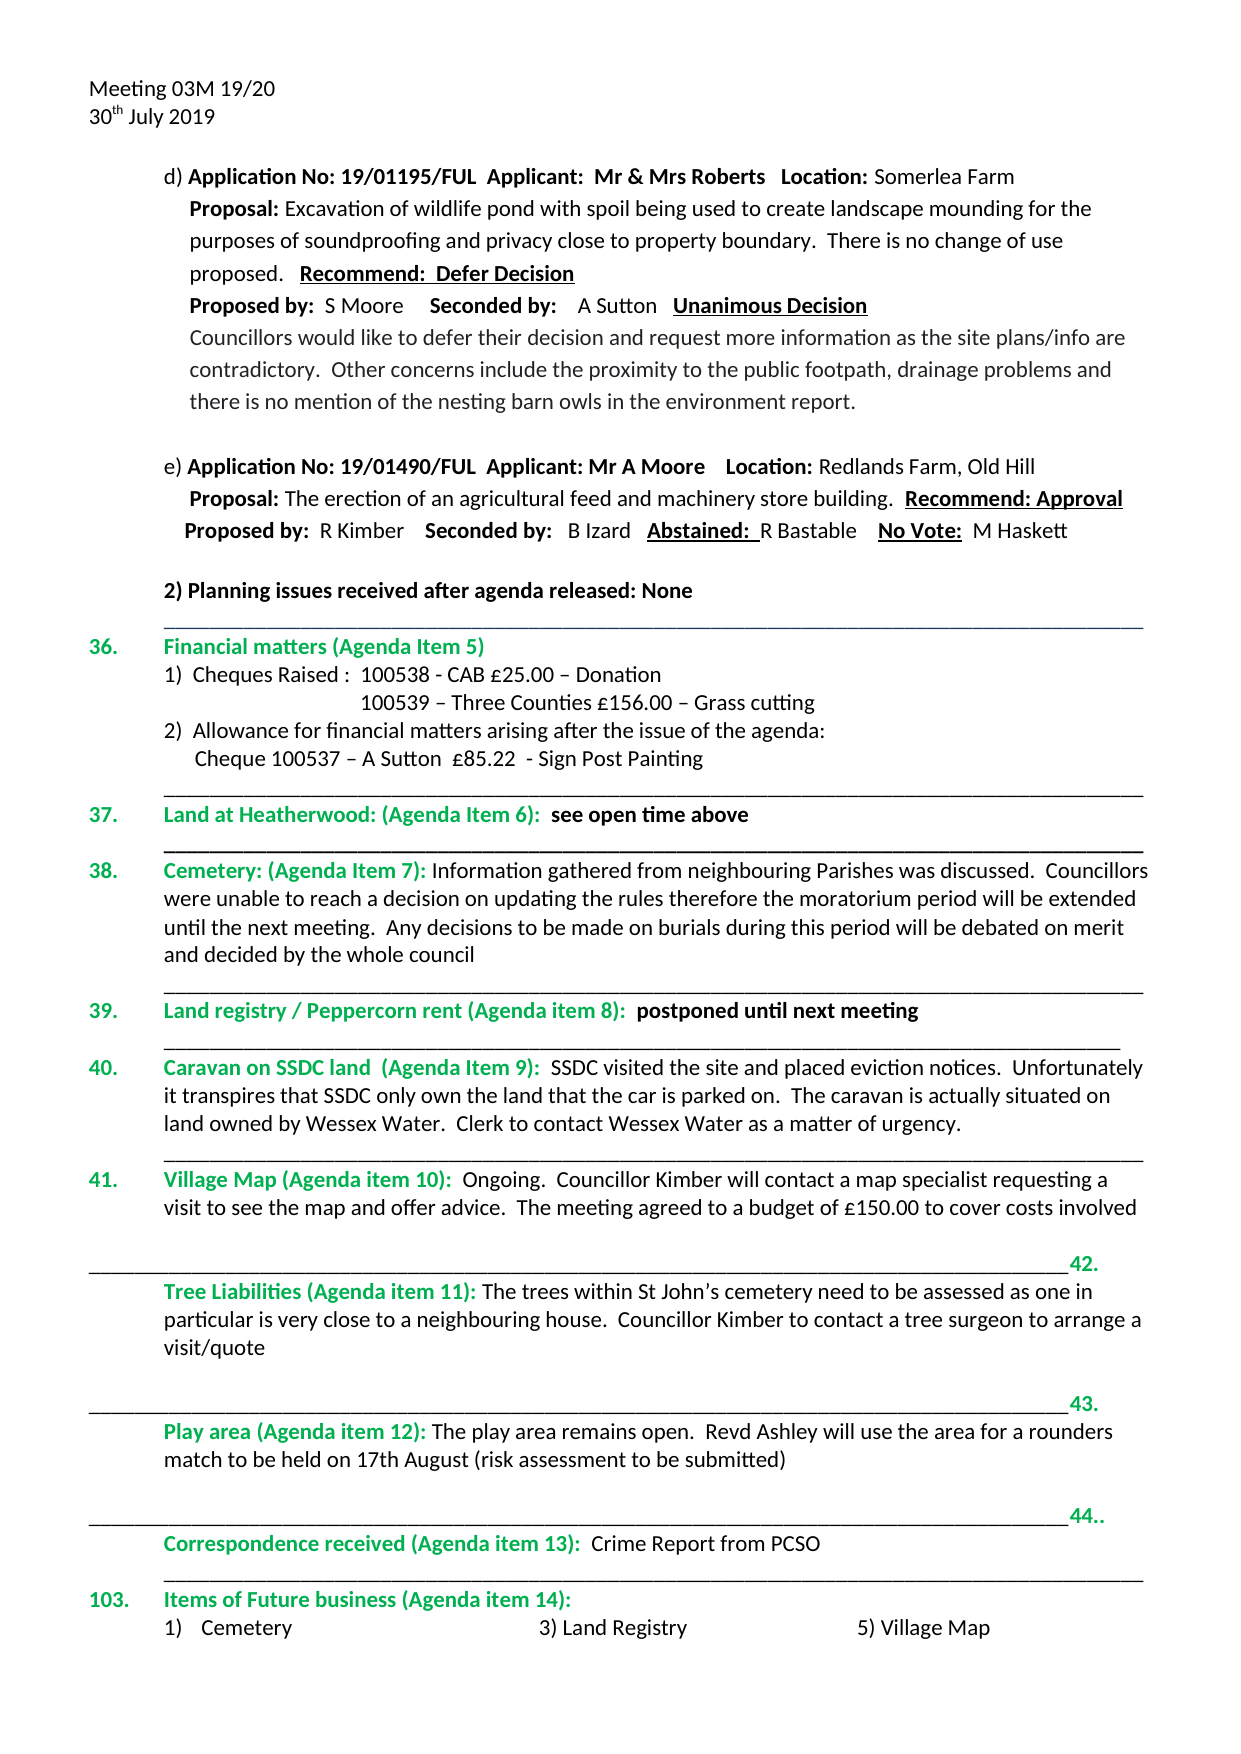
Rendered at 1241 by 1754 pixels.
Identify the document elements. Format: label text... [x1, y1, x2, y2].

text ______________________________________________________________________________________42. Tree Liabilities (Agenda item 11): The trees within St John’s cemetery need to be assessed as one in particular is very close to a neighbouring house. Councillor Kimber to contact a tree surgeon to arrange a visit/quote [89, 1221, 1152, 1361]
text 36. Financial matters (Agenda Item 5) [89, 632, 1152, 660]
text Cheque 100537 – A Sutton £85.22 - Sign Post Painting [164, 744, 1152, 772]
text Proposed by: R Kimber Seconded by: B Izard Abstained: R Bastable No Vote: M Haskett [89, 516, 1152, 544]
text d) Application No: 19/01195/FUL Applicant: Mr & Mrs Roberts Location: Somerlea Farm [89, 162, 1152, 190]
text Councillors would like to defer their decision and request more information as the site plans/info are [89, 323, 1152, 351]
list Cemetery 3) Land Registry 5) Village Map [164, 1613, 1152, 1641]
text 2) Allowance for financial matters arising after the issue of the agenda: [164, 716, 1152, 744]
text e) Application No: 19/01490/FUL Applicant: Mr A Moore Location: Redlands Farm, Old Hill [89, 452, 1152, 480]
text contradictory. Other concerns include the proximity to the public footpath, drainage problems and [89, 355, 1152, 383]
text Proposal: The erection of an agricultural feed and machinery store building. Recommend: Approval [89, 484, 1152, 512]
text 41. Village Map (Agenda item 10): Ongoing. Councillor Kimber will contact a map specialist requesting a visit to see the map and offer advice. The meeting agreed to a budget of £150.00 to cover costs involved [89, 1165, 1152, 1221]
text ____________________________________________________________________________________ [89, 1025, 1152, 1053]
text ______________________________________________________________________________________ [89, 1557, 1152, 1585]
text ______________________________________________________________________________________44.. Correspondence received (Agenda item 13): Crime Report from PCSO [89, 1473, 1152, 1557]
text Proposal: Excavation of wildlife pond with spoil being used to create landscape mounding for the purposes of soundproofing and privacy close to property boundary. There is no change of use proposed. Recommend: Defer Decision [89, 194, 1152, 287]
text ______________________________________________________________________________________ [89, 828, 1152, 857]
text 2) Planning issues received after agenda released: None [89, 576, 1152, 604]
text Proposed by: S Moore Seconded by: A Sutton Unanimous Decision [89, 291, 1152, 319]
text 37. Land at Heatherwood: (Agenda Item 6): see open time above [89, 801, 1152, 828]
text 38. Cemetery: (Agenda Item 7): Information gathered from neighbouring Parishes was discussed. Councillors were unable to reach a decision on updating the rules therefore the moratorium period will be extended until the next meeting. Any decisions to be made on burials during this period will be debated on merit and decided by the whole council [89, 857, 1152, 969]
text 1) Cheques Raised : 100538 - CAB £25.00 – Donation [164, 660, 1152, 688]
text 40. Caravan on SSDC land (Agenda Item 9): SSDC visited the site and placed eviction notices. Unfortunately it transpires that SSDC only own the land that the car is parked on. The caravan is actually situated on land owned by Wessex Water. Clerk to contact Wessex Water as a matter of urgency. [89, 1053, 1152, 1137]
text there is no mention of the nesting barn owls in the environment report. [89, 387, 1152, 415]
text ______________________________________________________________________________________43. Play area (Agenda item 12): The play area remains open. Revd Ashley will use the area for a rounders match to be held on 17th August (risk assessment to be submitted) [89, 1361, 1152, 1473]
text ______________________________________________________________________________________ [89, 772, 1152, 801]
text ______________________________________________________________________________________ [89, 1137, 1152, 1165]
text 39. Land registry / Peppercorn rent (Agenda item 8): postponed until next meeting [89, 997, 1152, 1025]
text ______________________________________________________________________________________ [89, 969, 1152, 997]
text 103. Items of Future business (Agenda item 14): [89, 1585, 1152, 1613]
text ______________________________________________________________________________________ [89, 604, 1152, 632]
text 100539 – Three Counties £156.00 – Grass cutting [164, 688, 1152, 716]
